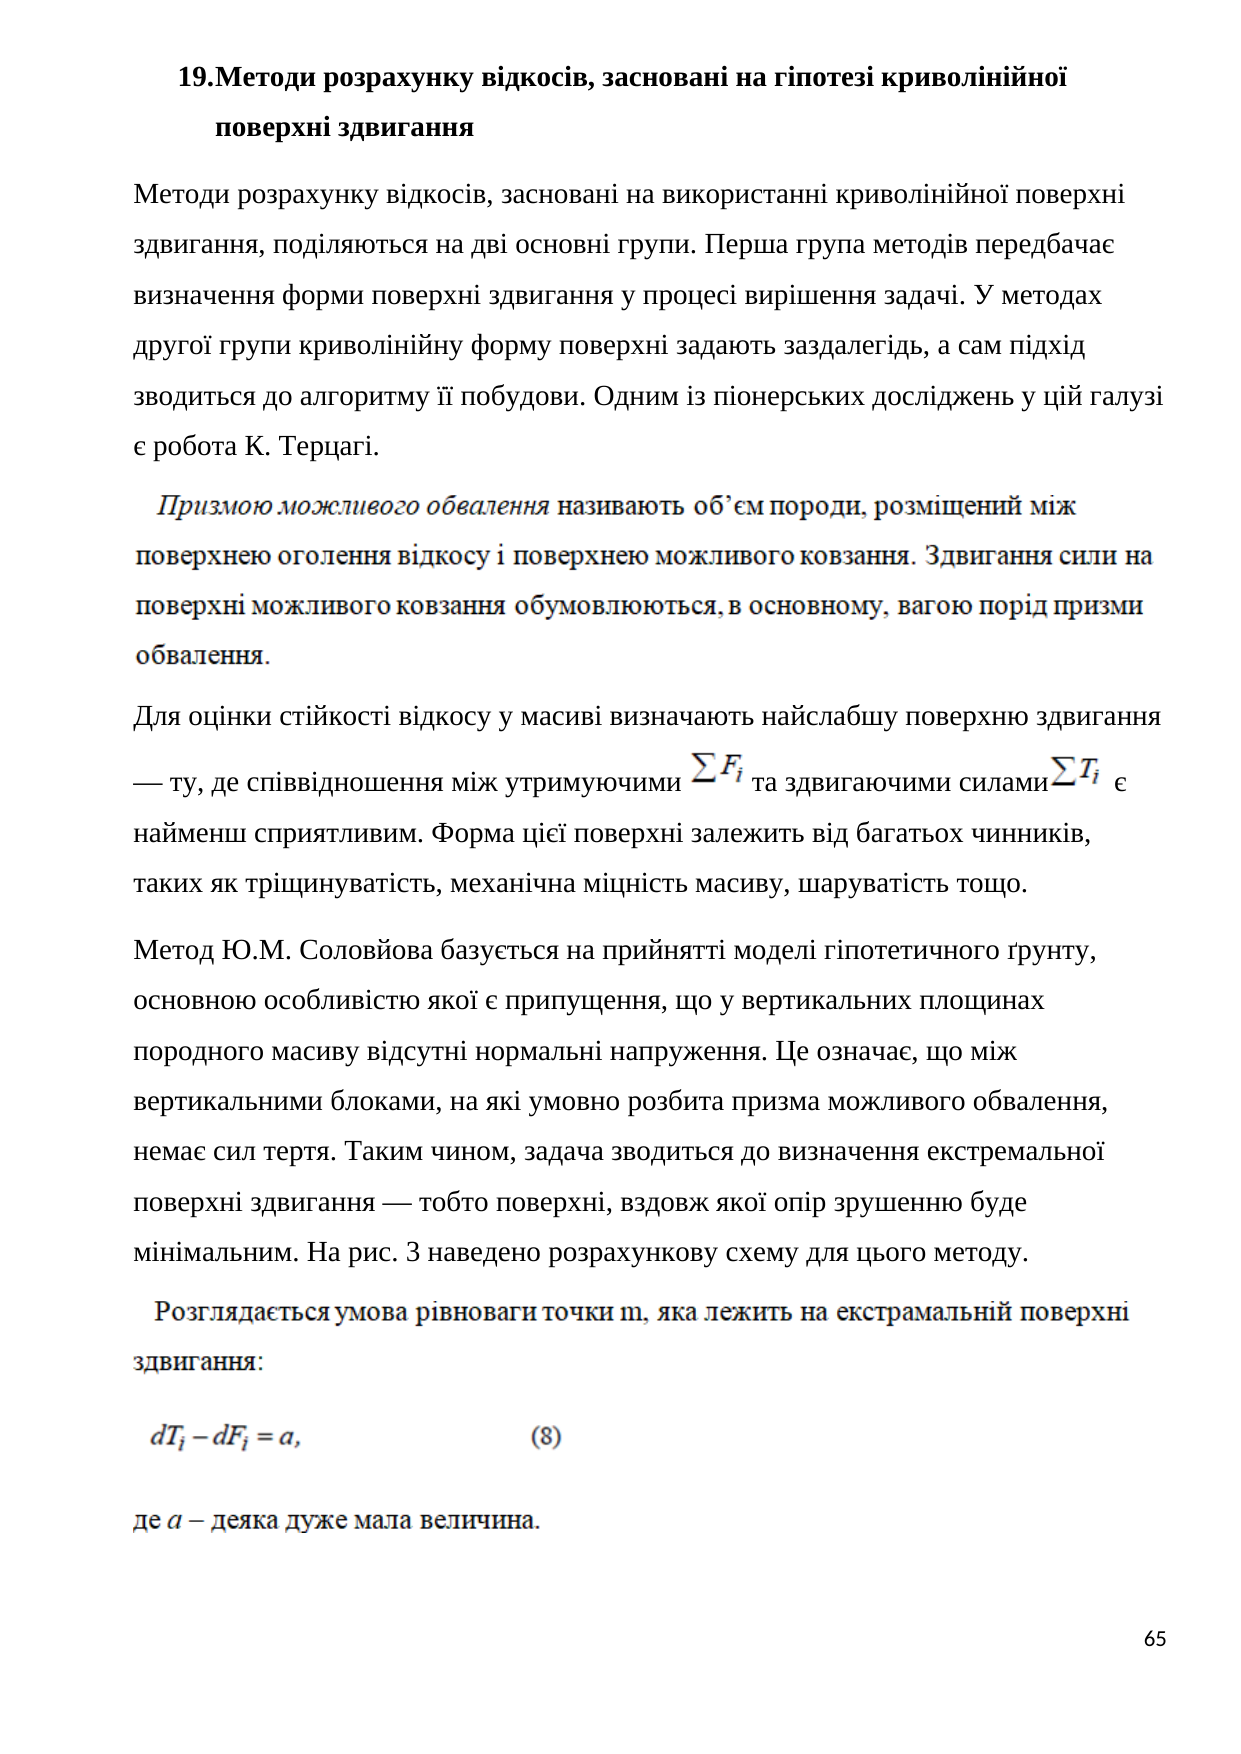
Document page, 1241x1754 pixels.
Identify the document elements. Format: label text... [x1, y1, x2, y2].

picture [1048, 751, 1107, 792]
list Методи розрахунку відкосів, засновані на гіпотезі криволінійної поверхні здвигання [177, 59, 1167, 143]
picture [689, 748, 752, 792]
picture [133, 1301, 1134, 1533]
picture [133, 495, 1154, 667]
text Методи розрахунку відкосів, засновані на використанні криволінійної поверхні здвигання, поділяються на дві основні групи. Перша група методів передбачає визначення форми поверхні здвигання у процесі вирішення задачі. У методах другої групи криволінійну форму поверхні задають заздалегідь, а сам підхід зводиться до алгоритму її побудови. Одним із піонерських досліджень у цій галузі є робота К. Терцагі. [133, 176, 1167, 461]
text Для оцінки стійкості відкосу у масиві визначають найслабшу поверхню здвигання — ту, де співвідношення між утримуючими та здвигаючими силами є найменш сприятливим. Форма цієї поверхні залежить від багатьох чинників, таких як тріщинуватість, механічна міцність масиву, шаруватість тощо. [133, 698, 1167, 899]
text Метод Ю.М. Соловйова базується на прийнятті моделі гіпотетичного ґрунту, основною особливістю якої є припущення, що у вертикальних площинах породного масиву відсутні нормальні напруження. Це означає, що між вертикальними блоками, на які умовно розбита призма можливого обвалення, немає сил тертя. Таким чином, задача зводиться до визначення екстремальної поверхні здвигання — тобто поверхні, вздовж якої опір зрушенню буде мінімальним. На рис. 3 наведено розрахункову схему для цього методу. [133, 932, 1167, 1267]
